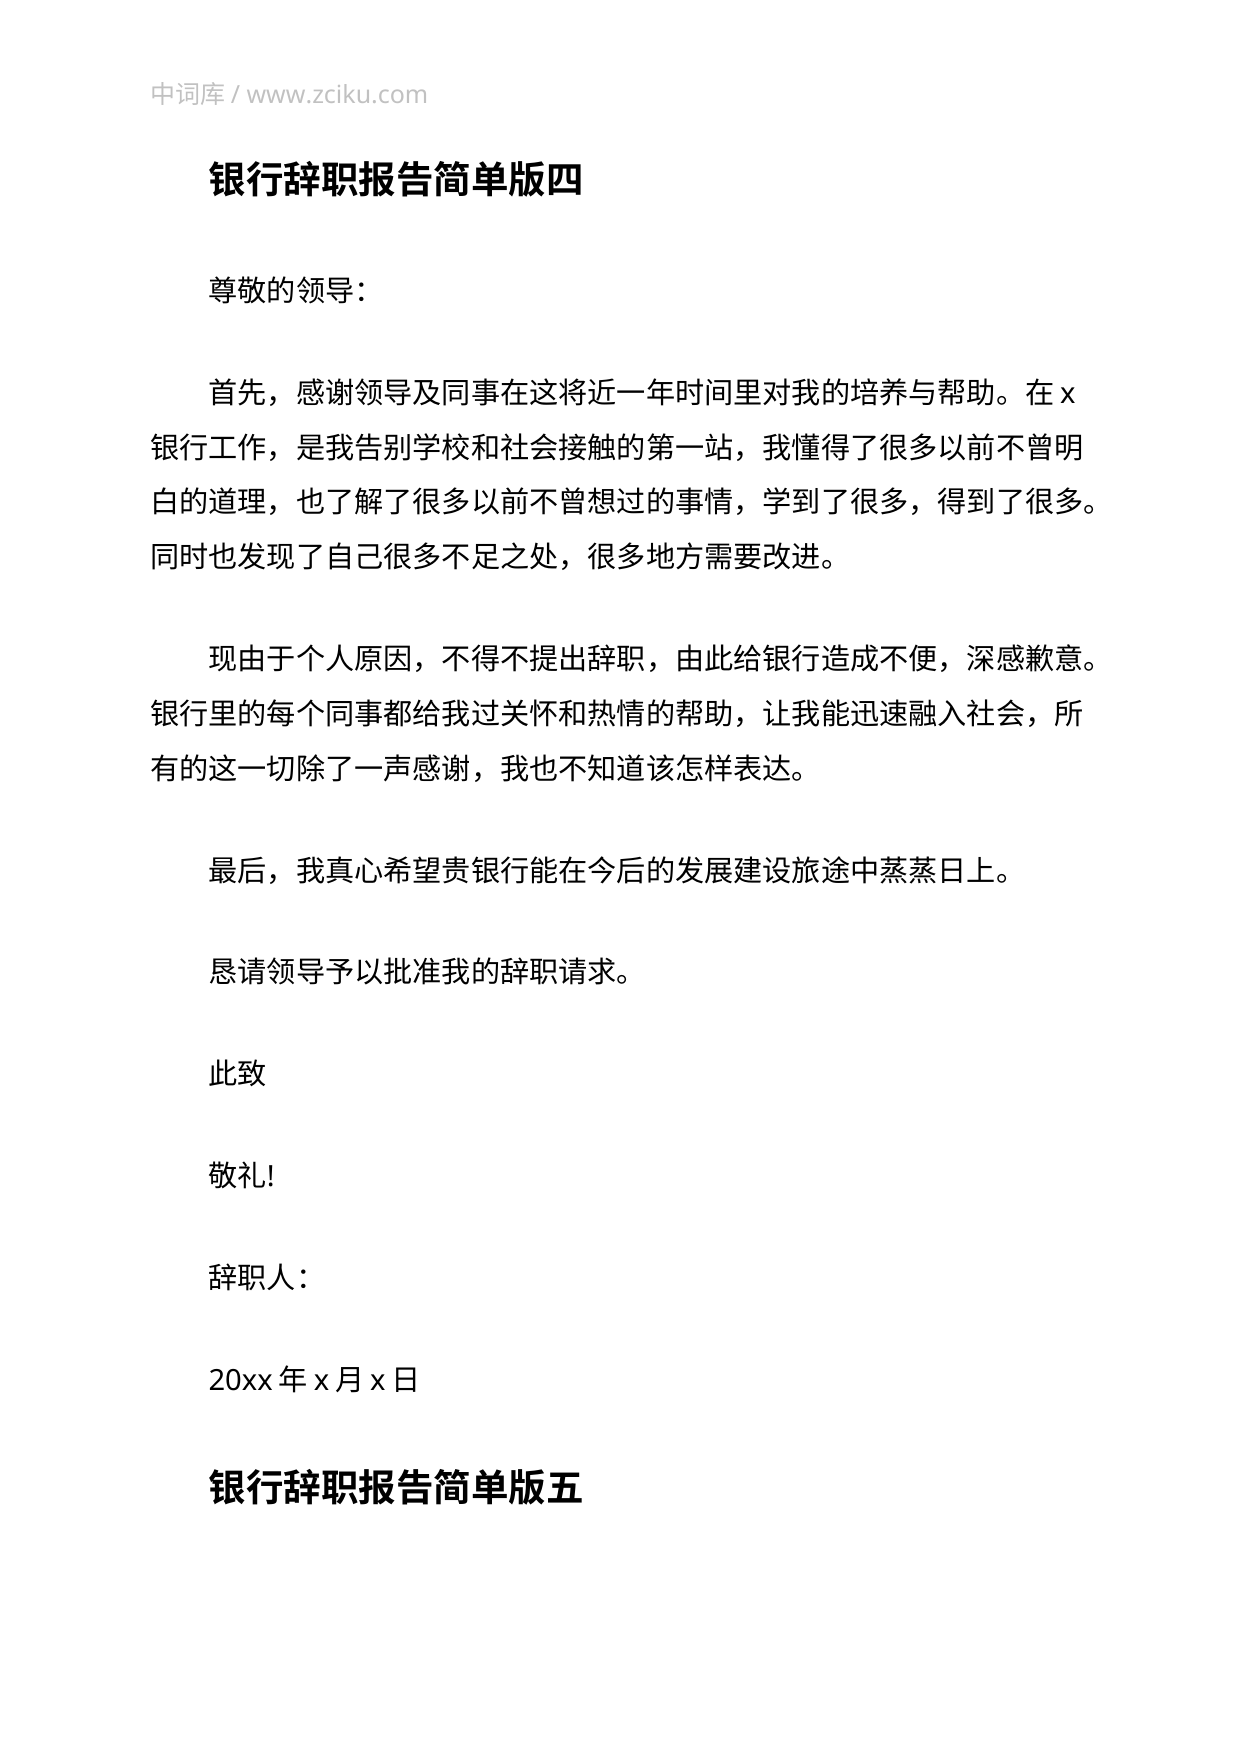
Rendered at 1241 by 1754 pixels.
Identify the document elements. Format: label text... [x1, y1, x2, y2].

text 尊敬的领导： [150, 267, 1090, 310]
text 现由于个人原因，不得不提出辞职，由此给银行造成不便，深感歉意。银行里的每个同事都给我过关怀和热情的帮助，让我能迅速融入社会，所有的这一切除了一声感谢，我也不知道该怎样表达。 [150, 636, 1090, 788]
text 恳请领导予以批准我的辞职请求。 [150, 949, 1090, 991]
text 敬礼! [150, 1153, 1090, 1195]
text 银行辞职报告简单版四 [150, 150, 1090, 204]
text 20xx年x月x日 [150, 1356, 1090, 1399]
text 辞职人： [150, 1254, 1090, 1297]
text 此致 [150, 1051, 1090, 1093]
text 首先，感谢领导及同事在这将近一年时间里对我的培养与帮助。在x银行工作，是我告别学校和社会接触的第一站，我懂得了很多以前不曾明白的道理，也了解了很多以前不曾想过的事情，学到了很多，得到了很多。同时也发现了自己很多不足之处，很多地方需要改进。 [150, 369, 1090, 576]
text 银行辞职报告简单版五 [150, 1458, 1090, 1513]
text 最后，我真心希望贵银行能在今后的发展建设旅途中蒸蒸日上。 [150, 847, 1090, 889]
